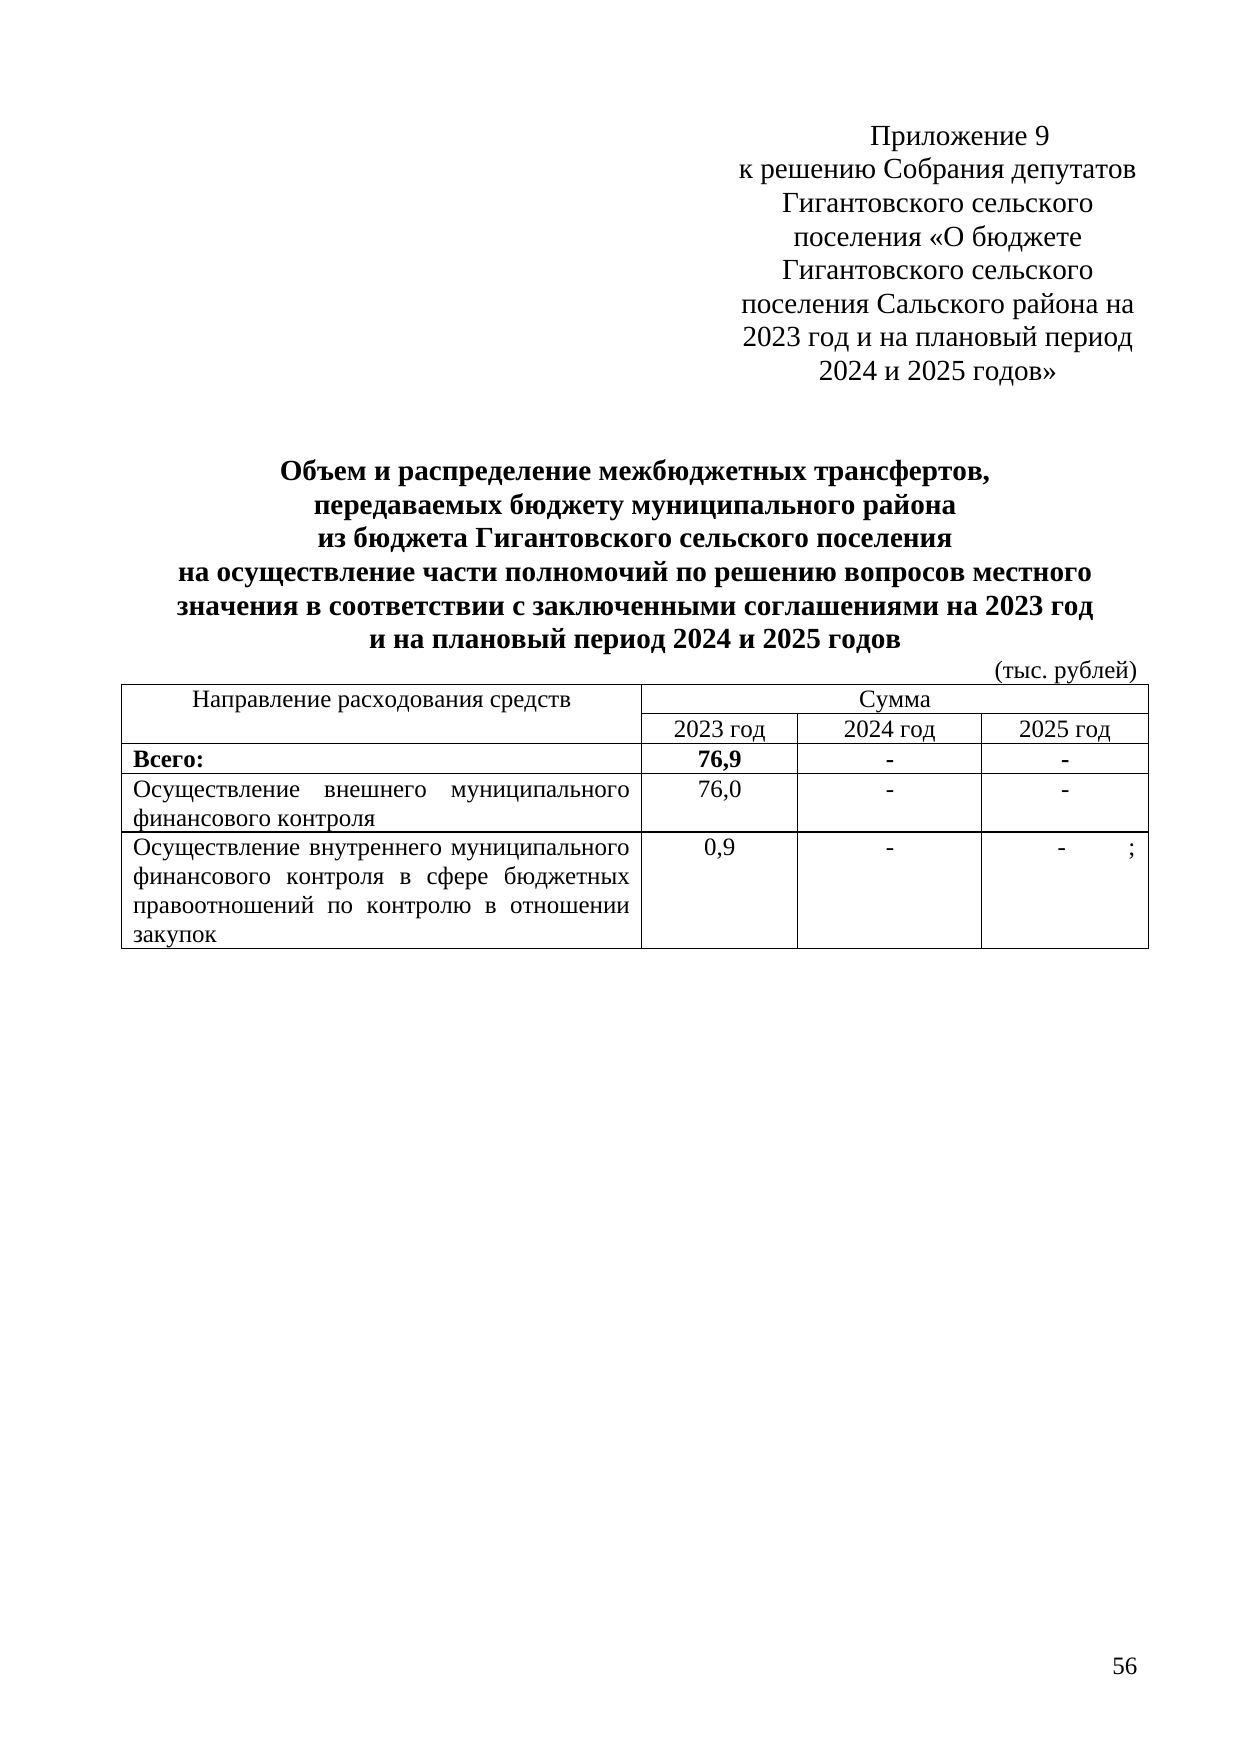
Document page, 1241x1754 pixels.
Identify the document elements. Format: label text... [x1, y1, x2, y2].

text на осуществление части полномочий по решению вопросов местного значения в соответствии с заключенными соглашениями на 2023 год [133, 554, 1137, 621]
text и на плановый период 2024 и 2025 годов [133, 621, 1137, 655]
text из бюджета Гигантовского сельского поселения [133, 521, 1137, 554]
table_cell Осуществление внешнего муниципального финансового контроля [122, 774, 641, 831]
table_cell - [798, 833, 981, 947]
table_cell Всего: [122, 744, 641, 773]
table_cell 0,9 [642, 833, 797, 947]
table_cell - [798, 774, 981, 831]
table_cell - [982, 744, 1148, 773]
text Приложение 9 [783, 118, 1137, 152]
table_header Сумма [642, 685, 1148, 713]
text к решению Собрания депутатов Гигантовского сельского поселения «О бюджете Гигантовского сельского поселения Сальского района на 2023 год и на плановый период 2024 и 2025 годов» [738, 152, 1137, 386]
table_cell 76,9 [642, 744, 797, 773]
text (тыс. рублей) [133, 655, 1137, 683]
table_cell 2023 год [642, 714, 797, 743]
table_cell - ; [982, 833, 1148, 947]
table_cell Осуществление внутреннего муниципального финансового контроля в сфере бюджетных правоотношений по контролю в отношении закупок [122, 833, 641, 947]
table_cell 76,0 [642, 774, 797, 831]
table_header Направление расходования средств [122, 685, 641, 743]
table_cell 2024 год [798, 714, 981, 743]
text передаваемых бюджету муниципального района [133, 487, 1137, 521]
table_cell - [798, 744, 981, 773]
table_cell 2025 год [982, 714, 1148, 743]
table_cell - [982, 774, 1148, 831]
text Объем и распределение межбюджетных трансфертов, [133, 453, 1137, 487]
